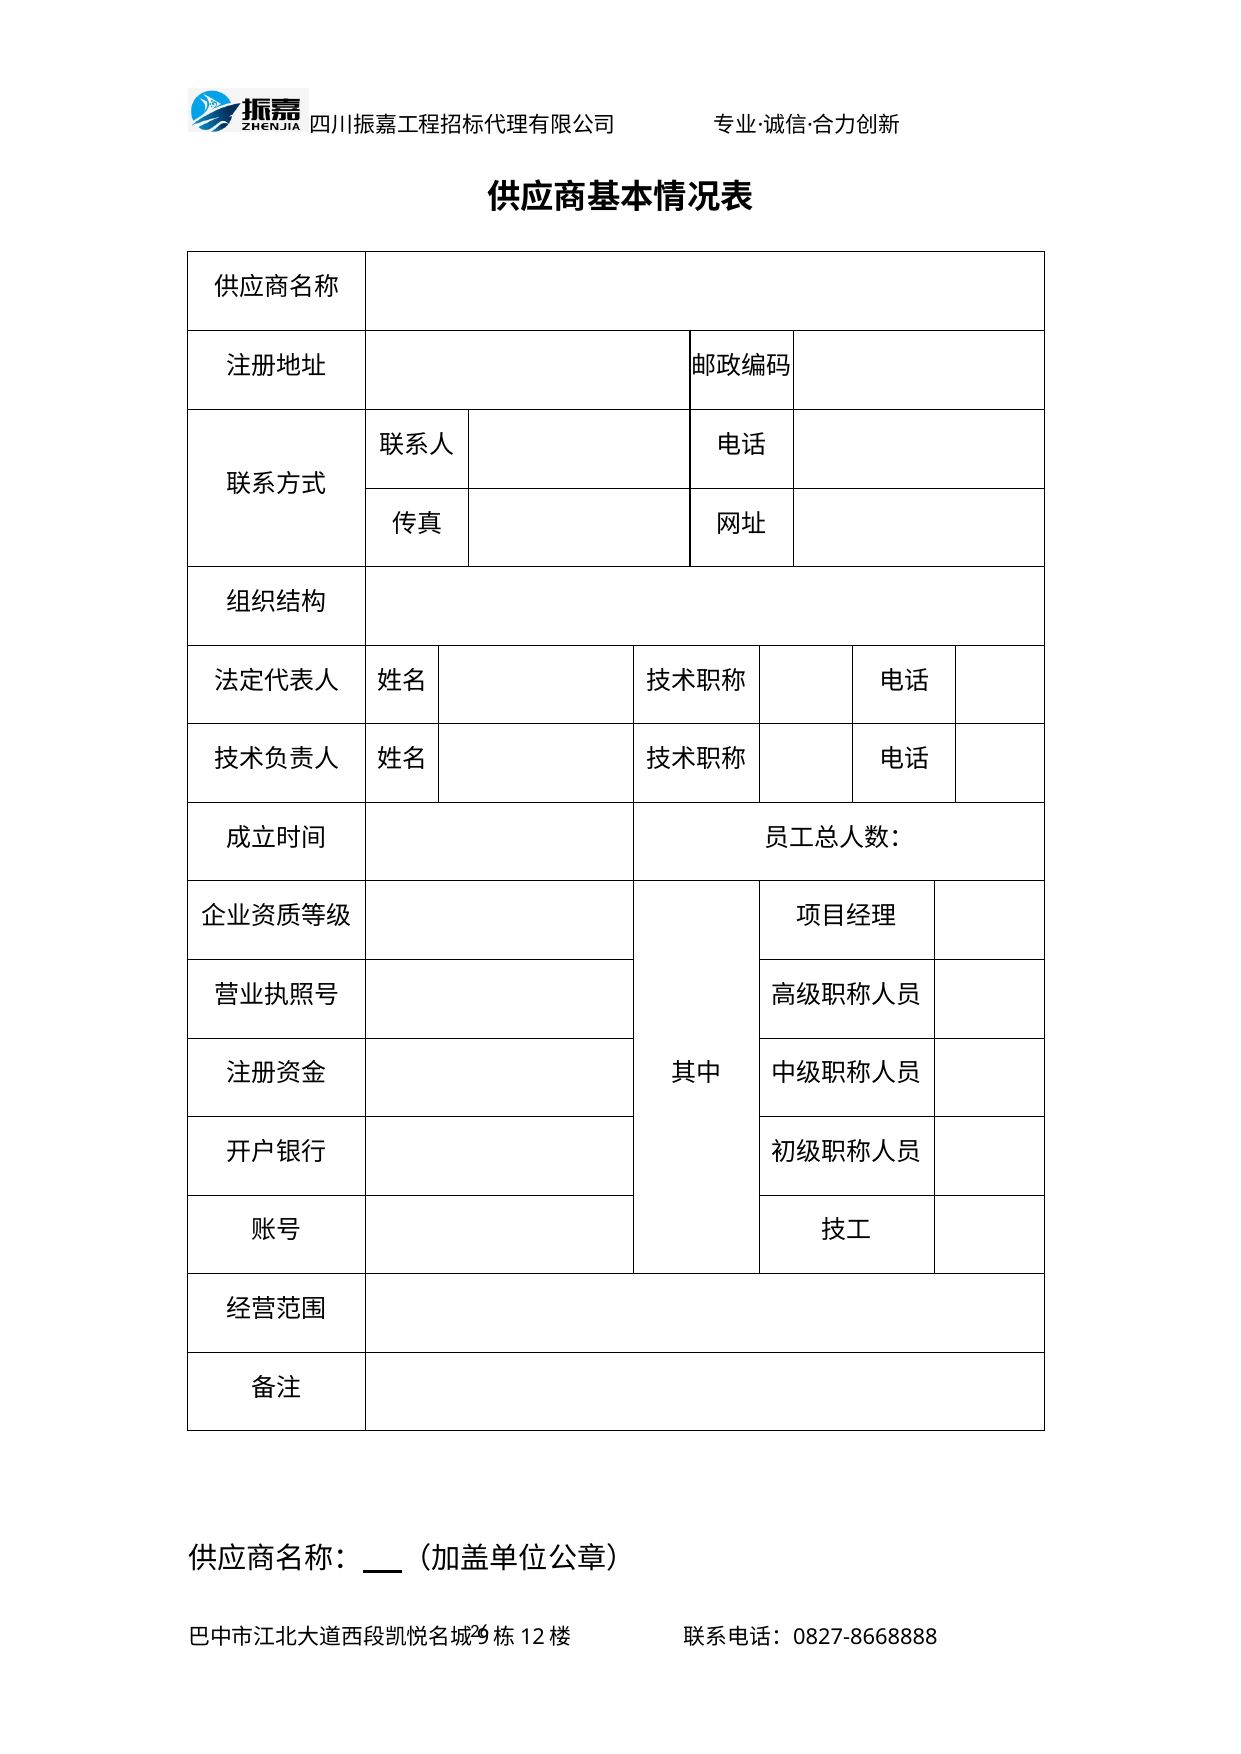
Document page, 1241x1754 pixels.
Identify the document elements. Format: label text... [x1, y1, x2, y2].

table_cell [366, 881, 633, 959]
table_cell 初级职称人员 [760, 1117, 934, 1194]
table_cell 法定代表人 [188, 646, 365, 723]
table_cell 联系人 [366, 410, 468, 488]
table_cell 注册地址 [188, 331, 365, 409]
table_cell [956, 646, 1044, 723]
table_cell 技术职称 [634, 724, 759, 802]
table_cell [935, 1039, 1044, 1116]
table_cell 注册资金 [188, 1039, 365, 1116]
table_cell 姓名 [366, 724, 438, 802]
table_cell 电话 [853, 646, 955, 723]
table_cell [366, 1196, 633, 1273]
table_cell [794, 331, 1044, 409]
table_cell 高级职称人员 [760, 960, 934, 1037]
picture [187, 88, 310, 132]
table_cell [366, 1039, 633, 1116]
table_cell 备注 [188, 1353, 365, 1430]
text 供应商名称： （加盖单位公章） [188, 1523, 1052, 1588]
table_cell [439, 724, 633, 802]
table_cell [935, 881, 1044, 959]
table_cell 邮政编码 [691, 331, 793, 409]
table_cell [956, 724, 1044, 802]
table_cell 成立时间 [188, 803, 365, 880]
table_cell [366, 1274, 1044, 1352]
table_cell [935, 1117, 1044, 1194]
table_cell [469, 489, 689, 566]
table_cell [469, 410, 689, 488]
table_cell 营业执照号 [188, 960, 365, 1037]
table_cell [760, 724, 852, 802]
table_cell 传真 [366, 489, 468, 566]
table_cell 姓名 [366, 646, 438, 723]
table_cell 经营范围 [188, 1274, 365, 1352]
table_cell [794, 410, 1044, 488]
table_cell [366, 567, 1044, 645]
table_cell [935, 1196, 1044, 1273]
table_header 供应商名称 [188, 252, 365, 329]
table_cell 网址 [691, 489, 793, 566]
table_cell 其中 [634, 881, 759, 1273]
table_cell [794, 489, 1044, 566]
table_cell [366, 1353, 1044, 1430]
table_cell 技术负责人 [188, 724, 365, 802]
table_cell [366, 803, 633, 880]
table_cell 技工 [760, 1196, 934, 1273]
table_cell [366, 1117, 633, 1194]
table_cell 组织结构 [188, 567, 365, 645]
table_cell 开户银行 [188, 1117, 365, 1194]
table_cell [439, 646, 633, 723]
table_cell 中级职称人员 [760, 1039, 934, 1116]
table_cell [760, 646, 852, 723]
table_cell 项目经理 [760, 881, 934, 959]
subtitle 供应商基本情况表 [188, 162, 1052, 227]
table_cell 联系方式 [188, 410, 365, 566]
table_cell [935, 960, 1044, 1037]
table_cell 员工总人数： [634, 803, 1044, 880]
table_cell 账号 [188, 1196, 365, 1273]
table_cell 电话 [691, 410, 793, 488]
table_cell 技术职称 [634, 646, 759, 723]
table_cell [366, 960, 633, 1037]
table_cell 企业资质等级 [188, 881, 365, 959]
table_cell 电话 [853, 724, 955, 802]
table_cell [366, 331, 689, 409]
table_header [366, 252, 1044, 329]
